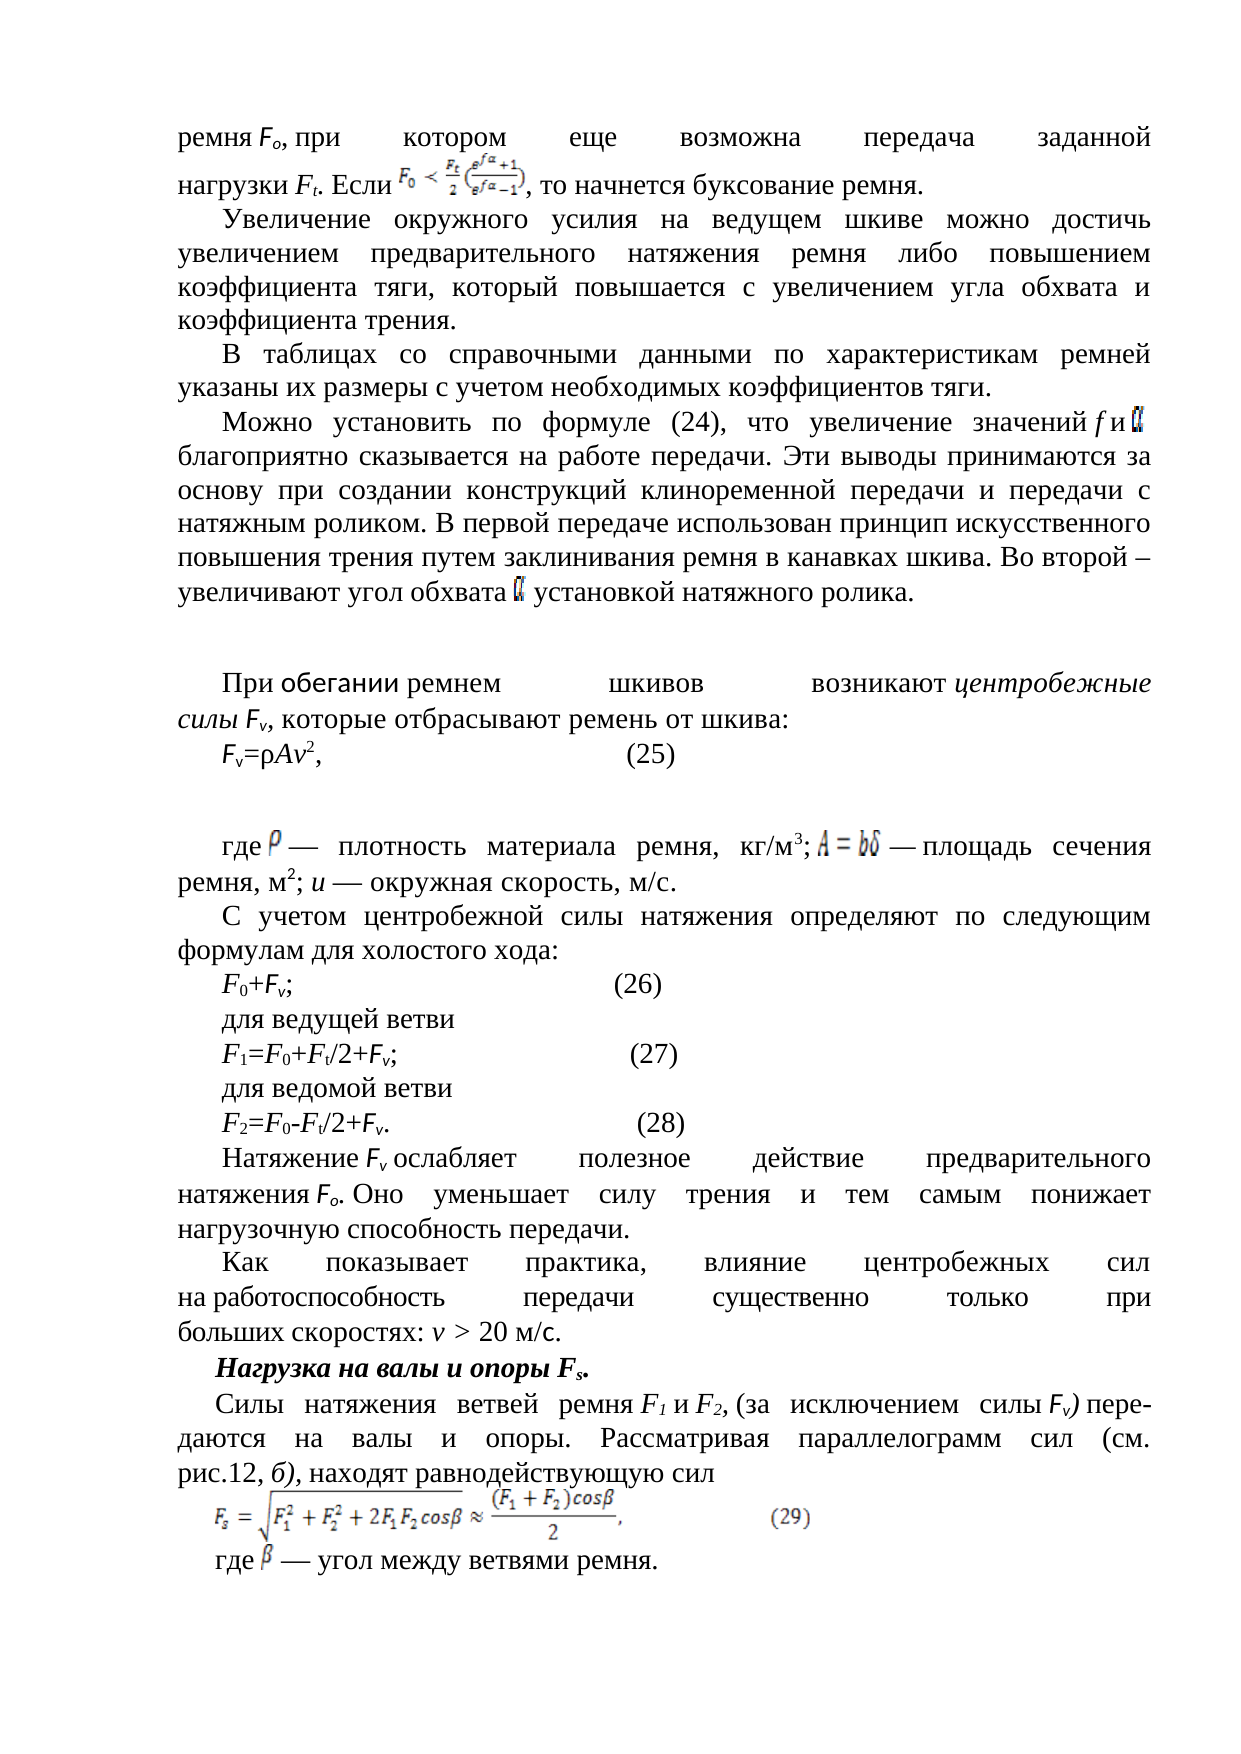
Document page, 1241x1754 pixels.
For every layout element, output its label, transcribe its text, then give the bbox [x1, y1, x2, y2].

text Увеличение окружного усилия на ведущем шкиве можно достичь увеличением предварительного натяжения ремня либо повышением коэффициента тяги, который повышается с увеличением угла обхвата и коэффициента трения. [177, 202, 1152, 336]
text В таблицах со справочными данными по характеристикам ремней указаны их размеры с учетом необходимых коэффициентов тяги. [177, 336, 1152, 403]
text где — угол между ветвями ремня. [177, 1541, 1152, 1577]
text Как показывает практика, влияние центробежных сил на работоспособность передачи существенно только при больших скоростях: v > 20 м/с. [177, 1244, 1152, 1349]
text где — плотность материала ремня, кг/м3; — площадь сечения ремня, м2; и — окружная скорость, м/с. [177, 827, 1152, 898]
picture [513, 576, 526, 601]
picture [261, 1544, 274, 1570]
picture [398, 153, 526, 195]
text Можно установить по формуле (24), что увеличение значений f и благоприятно сказывается на работе передачи. Эти выводы принимаются за основу при создании конструкций клиноременной передачи и передачи с натяжным роликом. В первой передаче использован принцип искусственного повышения трения путем заклинивания ремня в канавках шкива. Во второй – увеличивают угол обхвата установкой натяжного ролика. [177, 403, 1152, 608]
text С учетом центробежной силы натяжения определяют по следующим формулам для холостого хода: [177, 898, 1152, 966]
text F1=F0+Ft/2+Fv; (27) [177, 1035, 1152, 1070]
picture [817, 830, 882, 856]
text F0+Fv; (26) [177, 966, 1152, 1001]
picture [1131, 406, 1145, 432]
text Натяжение Fv ослабляет полезное действие предварительного натяжения Fo. Оно уменьшает силу трения и тем самым понижает нагрузочную способность передачи. [177, 1139, 1152, 1244]
text Нагрузка на валы и опоры Fs. [177, 1349, 1152, 1385]
picture [214, 1489, 810, 1542]
picture [268, 830, 282, 856]
text Fv=ρAv2, (25) [177, 736, 1152, 771]
text Силы натяжения ветвей ремня F1 и F2, (за исключением силы Fv) передаются на валы и опоры. Рассматривая параллелограмм сил (см. рис.12, б), находят равнодействующую сил [177, 1385, 1152, 1489]
text для ведомой ветви [177, 1070, 1152, 1104]
text F2=F0-Ft/2+Fv. (28) [177, 1104, 1152, 1139]
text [177, 118, 1152, 202]
text для ведущей ветви [177, 1001, 1152, 1035]
text При обегании ремнем шкивов возникают центробежные силы Fv, которые отбрасывают ремень от шкива: [177, 664, 1152, 736]
